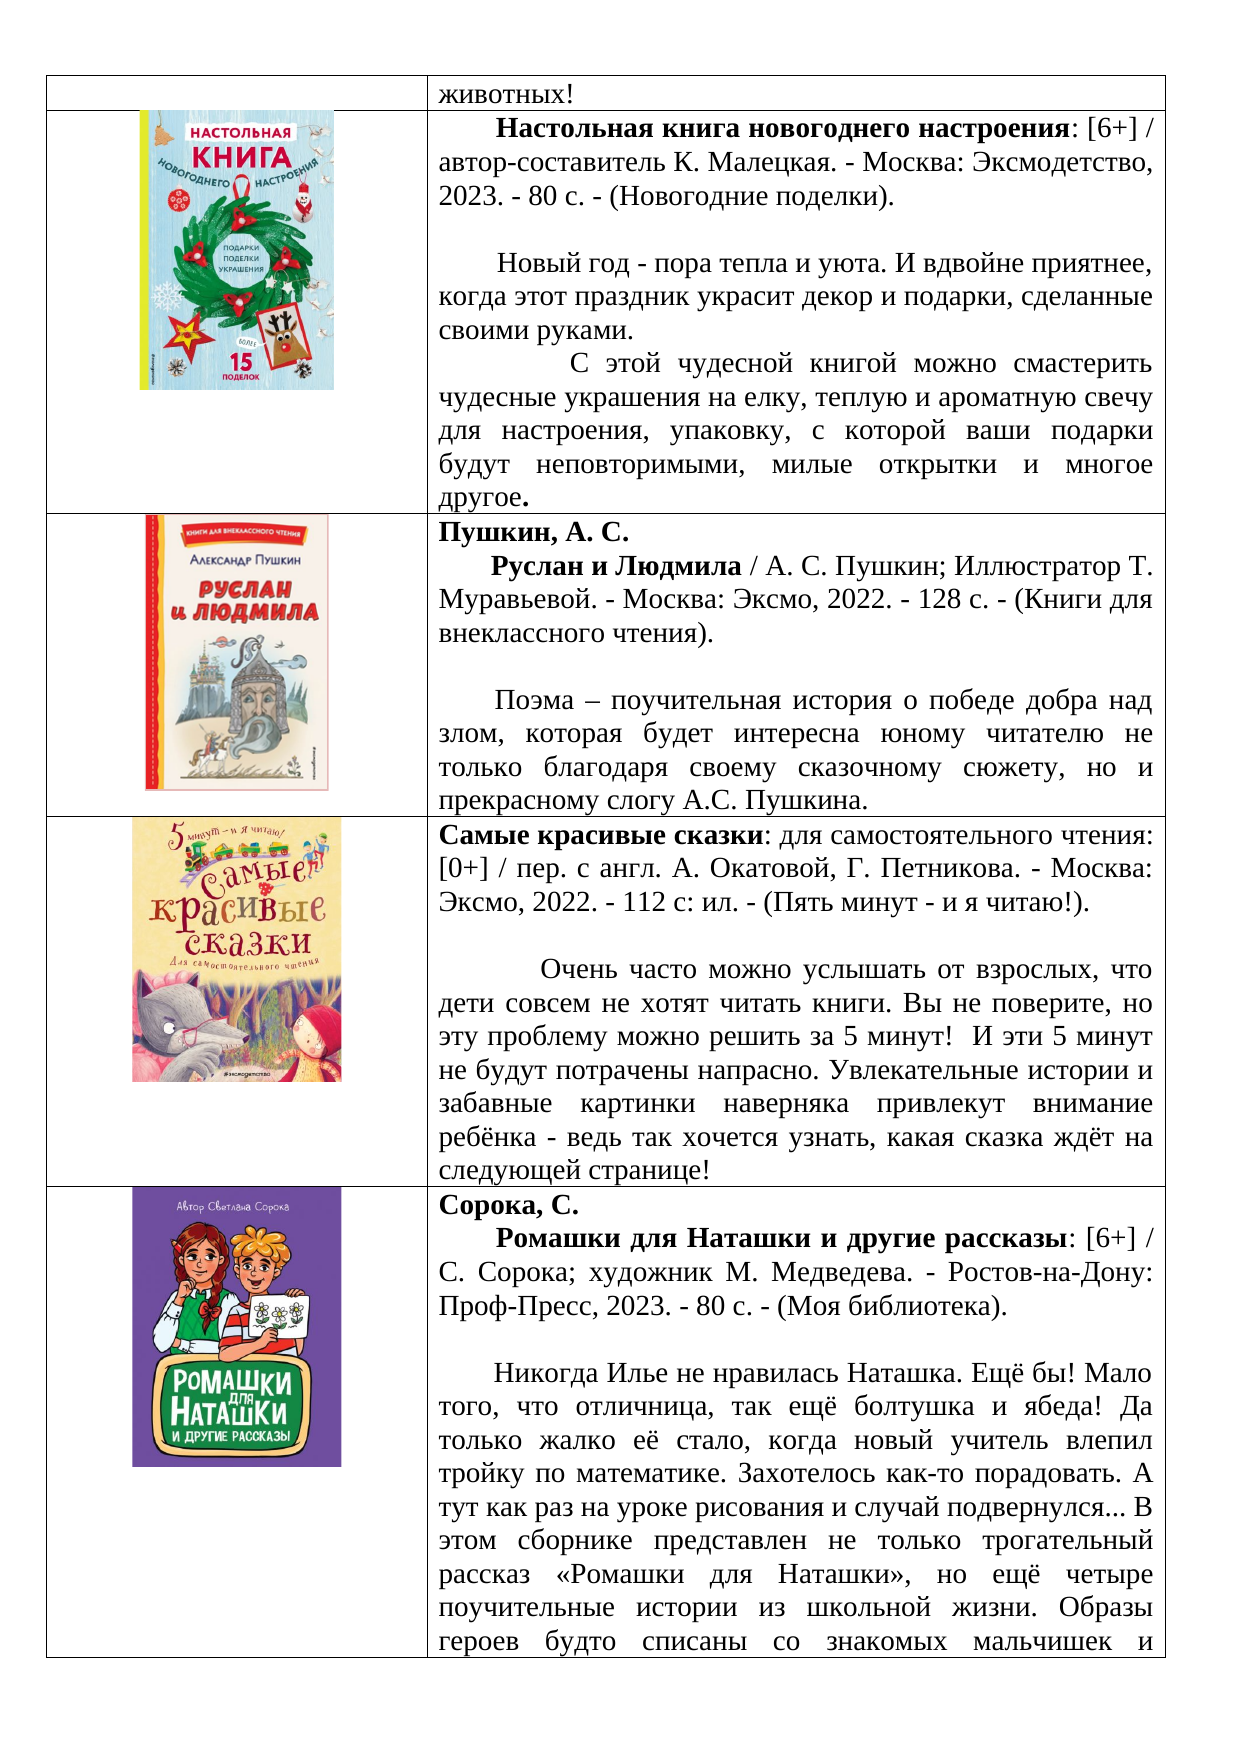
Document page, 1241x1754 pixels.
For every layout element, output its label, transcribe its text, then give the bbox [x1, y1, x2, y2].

table_cell [47, 111, 427, 513]
table_cell Настольная книга новогоднего настроения: [6+] / автор-составитель К. Малецкая. - Москва: Эксмодетство, 2023. - 80 с. - (Новогодние поделки). Новый год - пора тепла и уюта. И вдвойне приятнее, когда этот праздник украсит декор и подарки, сделанные своими руками. С этой чудесной книгой можно смастерить чудесные украшения на елку, теплую и ароматную свечу для настроения, упаковку, с которой ваши подарки будут неповторимыми, милые открытки и многое другое. [428, 111, 1165, 513]
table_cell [428, 76, 1165, 109]
table_cell Пушкин, А. С. Руслан и Людмила / А. С. Пушкин; Иллюстратор Т. Муравьевой. - Москва: Эксмо, 2022. - 128 с. - (Книги для внеклассного чтения). Поэма – поучительная история о победе добра над злом, которая будет интересна юному читателю не только благодаря своему сказочному сюжету, но и прекрасному слогу А.С. Пушкина. [428, 514, 1165, 816]
picture [144, 514, 329, 791]
table_cell [47, 76, 427, 109]
table_cell [47, 1187, 427, 1657]
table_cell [428, 1187, 1165, 1657]
picture [132, 1187, 342, 1467]
table_cell [47, 514, 427, 816]
picture [139, 110, 334, 390]
picture [132, 817, 342, 1082]
table_cell [47, 817, 427, 1186]
table_cell Самые красивые сказки: для самостоятельного чтения: [0+] / пер. c англ. А. Окатовой, Г. Петникова. - Москва: Эксмо, 2022. - 112 с: ил. - (Пять минут - и я читаю!). Очень часто можно услышать от взрослых, что дети совсем не хотят читать книги. Вы не поверите, но эту проблему можно решить за 5 минут! И эти 5 минут не будут потрачены напрасно. Увлекательные истории и забавные картинки наверняка привлекут внимание ребёнка - ведь так хочется узнать, какая сказка ждёт на следующей странице! [428, 817, 1165, 1186]
